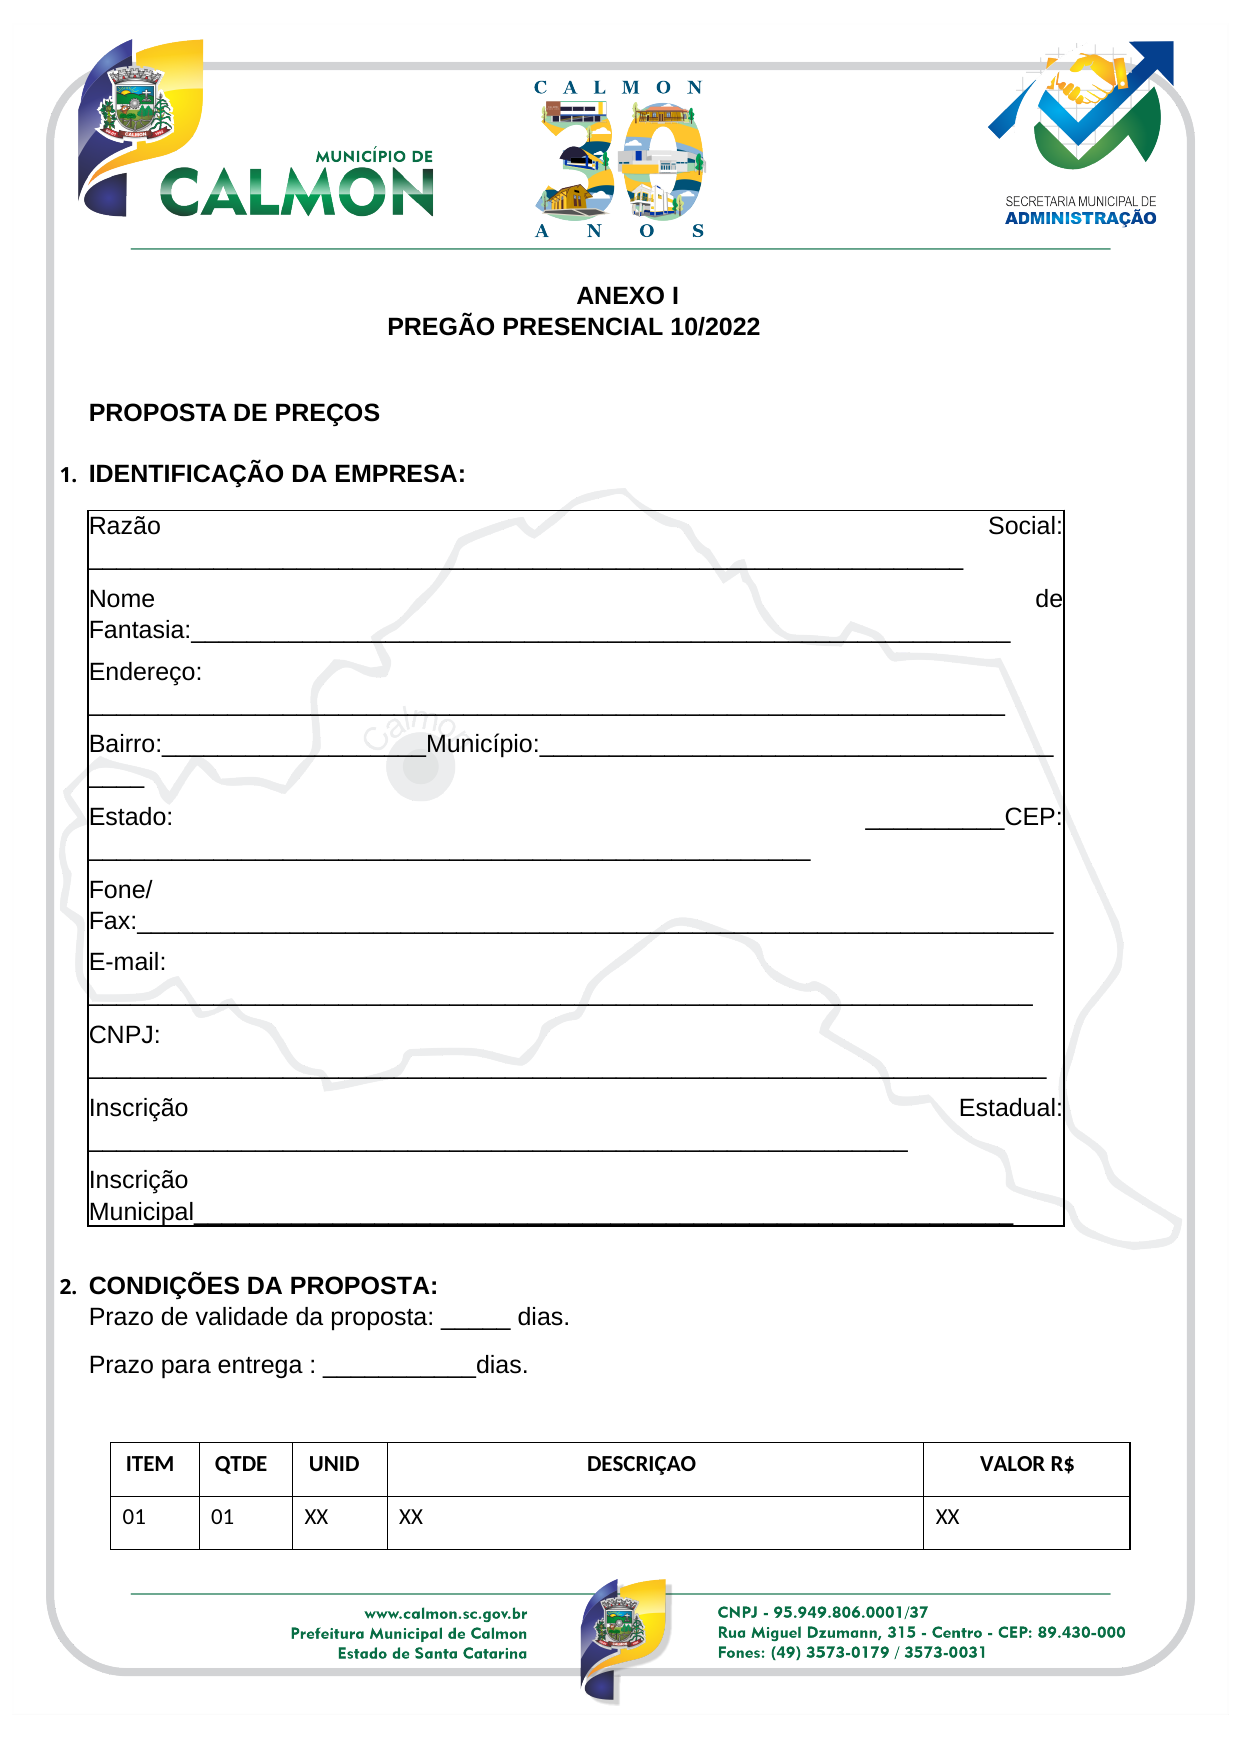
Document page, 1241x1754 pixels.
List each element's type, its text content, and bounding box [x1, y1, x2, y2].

table_cell XX [924, 1497, 1129, 1549]
text Nome de Fantasia:___________________________________________________________ [89, 582, 1063, 644]
table_header [388, 1443, 586, 1496]
text Inscrição Municipal___________________________________________________________ [89, 1164, 1063, 1225]
text Inscrição Estadual: ___________________________________________________________ [89, 1091, 1063, 1153]
text PREGÃO PRESENCIAL 10/2022 [88, 312, 1059, 340]
text Estado: __________CEP: ____________________________________________________ [89, 800, 1063, 862]
table_cell XX [293, 1497, 387, 1549]
table_header QTDE [200, 1443, 292, 1496]
text Fone/Fax:__________________________________________________________________ [89, 873, 1063, 934]
text Razão Social: _______________________________________________________________ [89, 511, 1063, 571]
text Endereço: __________________________________________________________________ [89, 655, 1063, 716]
text E-mail: ____________________________________________________________________ [89, 946, 1063, 1007]
table_cell [586, 1497, 923, 1549]
text Bairro:___________________Município:_________________________________________ [89, 728, 1063, 789]
picture [12, 23, 1229, 1715]
table_cell 01 [200, 1497, 292, 1549]
table_header VALOR R$ [924, 1443, 1129, 1496]
list IDENTIFICAÇÃO DA EMPRESA: [59, 459, 1063, 489]
table_cell 01 [111, 1497, 199, 1549]
list CONDIÇÕES DA PROPOSTA: [59, 1271, 1063, 1300]
text Prazo de validade da proposta: _____ dias. [88, 1302, 1056, 1331]
table_header UNID [293, 1443, 387, 1496]
text PROPOSTA DE PREÇOS [88, 398, 1059, 427]
table_header ITEM [111, 1443, 199, 1496]
table_header DESCRIÇAO [586, 1443, 923, 1496]
text OAB/SC 32896ANEXO I [576, 281, 1019, 309]
table_cell XX [388, 1497, 586, 1549]
text CNPJ: _____________________________________________________________________ [89, 1018, 1063, 1080]
text Prazo para entrega : ___________dias. [88, 1349, 1056, 1378]
